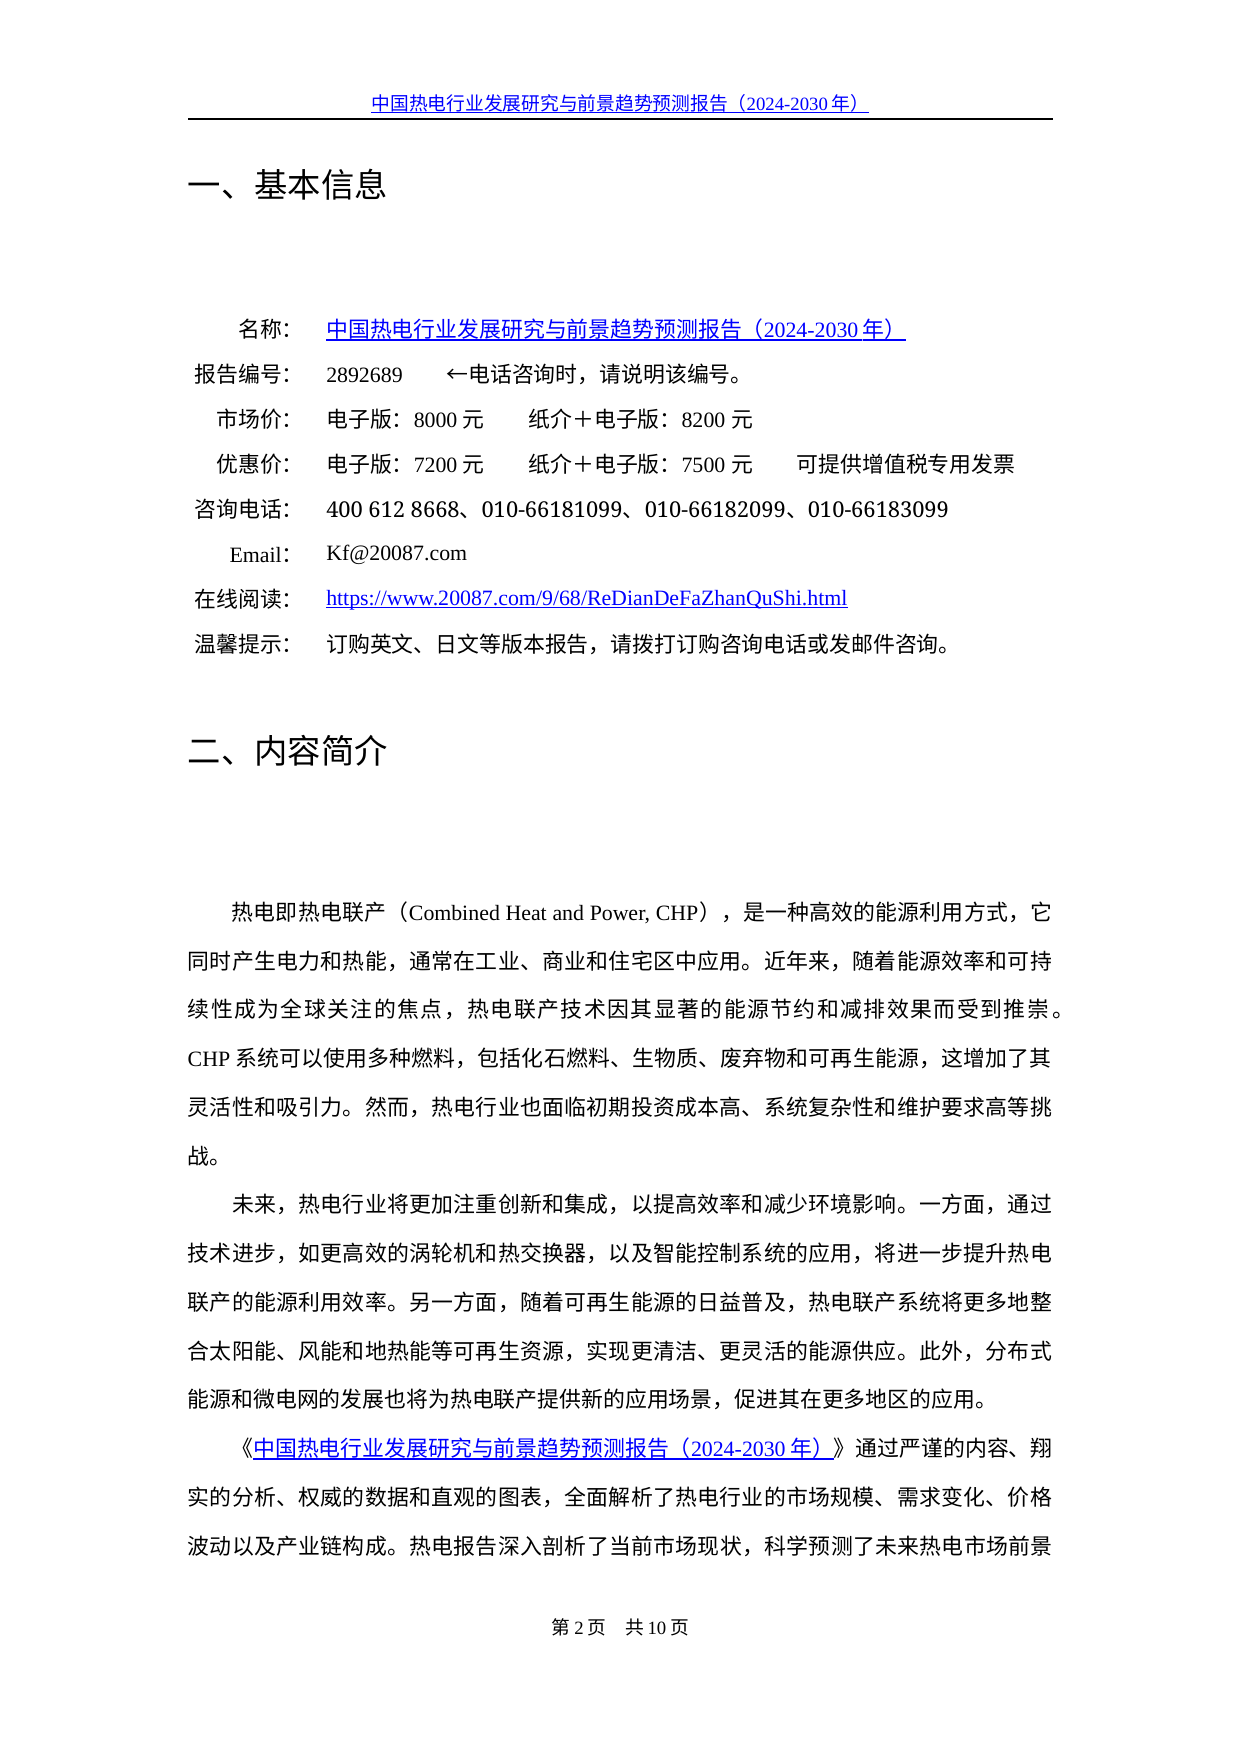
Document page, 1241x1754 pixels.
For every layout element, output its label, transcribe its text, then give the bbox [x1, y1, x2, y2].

table_cell 市场价： [167, 402, 315, 447]
table_cell 400 612 8668、010-66181099、010-66182099、010-66183099 [315, 492, 1073, 537]
title 二、内容简介 [187, 717, 1053, 782]
table_cell 电子版：7200 元 纸介＋电子版：7500 元 可提供增值税专用发票 [315, 447, 1073, 492]
table_cell 电子版：8000 元 纸介＋电子版：8200 元 [315, 402, 1073, 447]
table_cell Email： [167, 537, 315, 582]
table_cell 报告编号： [167, 357, 315, 402]
table_cell 温馨提示： [167, 627, 315, 672]
table_cell 在线阅读： [167, 582, 315, 627]
table_cell 订购英文、日文等版本报告，请拨打订购咨询电话或发邮件咨询。 [315, 627, 1073, 672]
table_cell 咨询电话： [167, 492, 315, 537]
table_cell Kf@20087.com [315, 537, 1073, 582]
table_cell 优惠价： [167, 447, 315, 492]
table_header 名称： [167, 312, 315, 357]
table_cell 2892689 ←电话咨询时，请说明该编号。 [315, 357, 1073, 402]
table_cell [315, 582, 1073, 627]
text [187, 894, 1053, 1561]
title 一、基本信息 [187, 150, 1053, 215]
table_header 中国热电行业发展研究与前景趋势预测报告（2024-2030年） [315, 312, 1073, 357]
